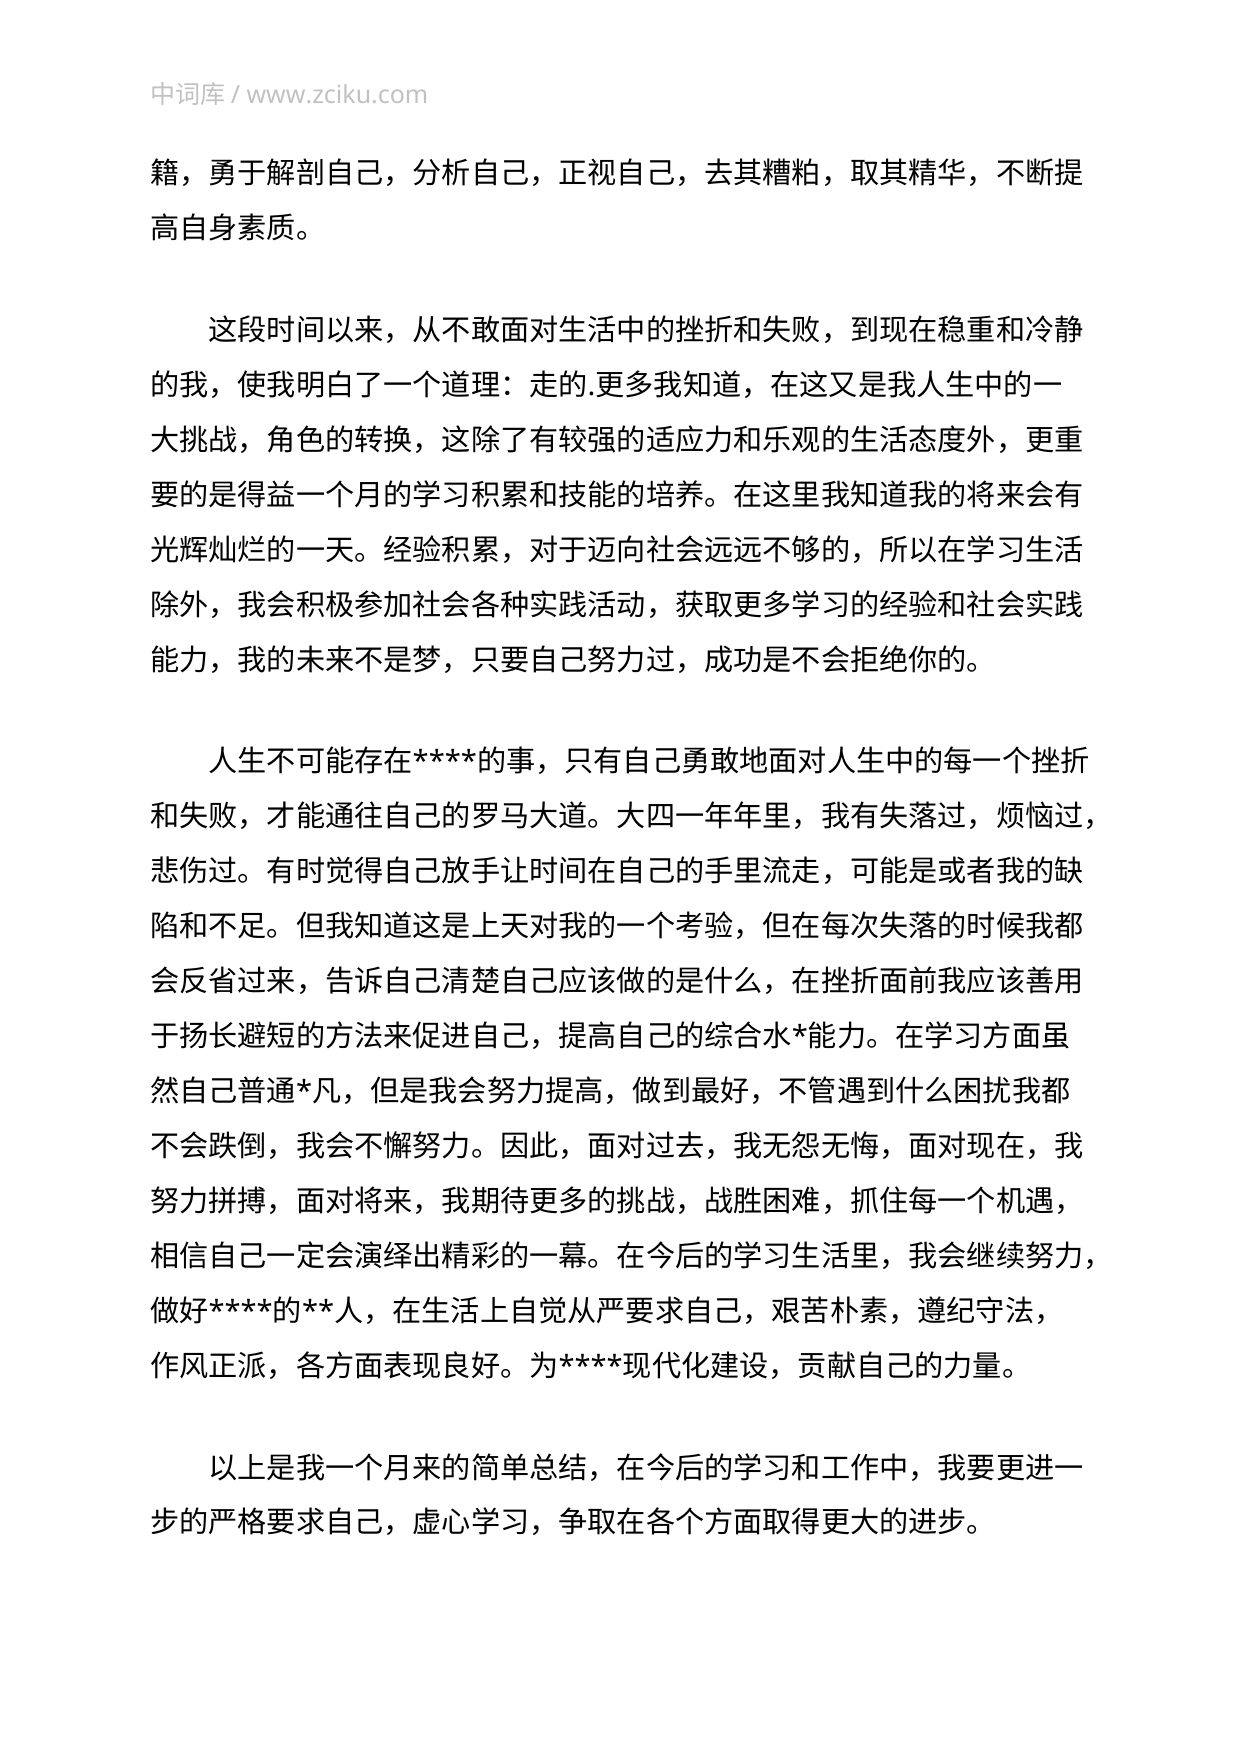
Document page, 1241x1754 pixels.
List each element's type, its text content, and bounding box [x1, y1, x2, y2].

text 这段时间以来，从不敢面对生活中的挫折和失败，到现在稳重和冷静的我，使我明白了一个道理：走的.更多我知道，在这又是我人生中的一大挑战，角色的转换，这除了有较强的适应力和乐观的生活态度外，更重要的是得益一个月的学习积累和技能的培养。在这里我知道我的将来会有光辉灿烂的一天。经验积累，对于迈向社会远远不够的，所以在学习生活除外，我会积极参加社会各种实践活动，获取更多学习的经验和社会实践能力，我的未来不是梦，只要自己努力过，成功是不会拒绝你的。 [150, 307, 1090, 678]
text 人生不可能存在****的事，只有自己勇敢地面对人生中的每一个挫折和失败，才能通往自己的罗马大道。大四一年年里，我有失落过，烦恼过，悲伤过。有时觉得自己放手让时间在自己的手里流走，可能是或者我的缺陷和不足。但我知道这是上天对我的一个考验，但在每次失落的时候我都会反省过来，告诉自己清楚自己应该做的是什么，在挫折面前我应该善用于扬长避短的方法来促进自己，提高自己的综合水*能力。在学习方面虽然自己普通*凡，但是我会努力提高，做到最好，不管遇到什么困扰我都不会跌倒，我会不懈努力。因此，面对过去，我无怨无悔，面对现在，我努力拼搏，面对将来，我期待更多的挑战，战胜困难，抓住每一个机遇，相信自己一定会演绎出精彩的一幕。在今后的学习生活里，我会继续努力，做好****的**人，在生活上自觉从严要求自己，艰苦朴素，遵纪守法，作风正派，各方面表现良好。为****现代化建设，贡献自己的力量。 [150, 738, 1090, 1384]
text 以上是我一个月来的简单总结，在今后的学习和工作中，我要更进一步的严格要求自己，虚心学习，争取在各个方面取得更大的进步。 [150, 1444, 1090, 1541]
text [150, 150, 1090, 247]
